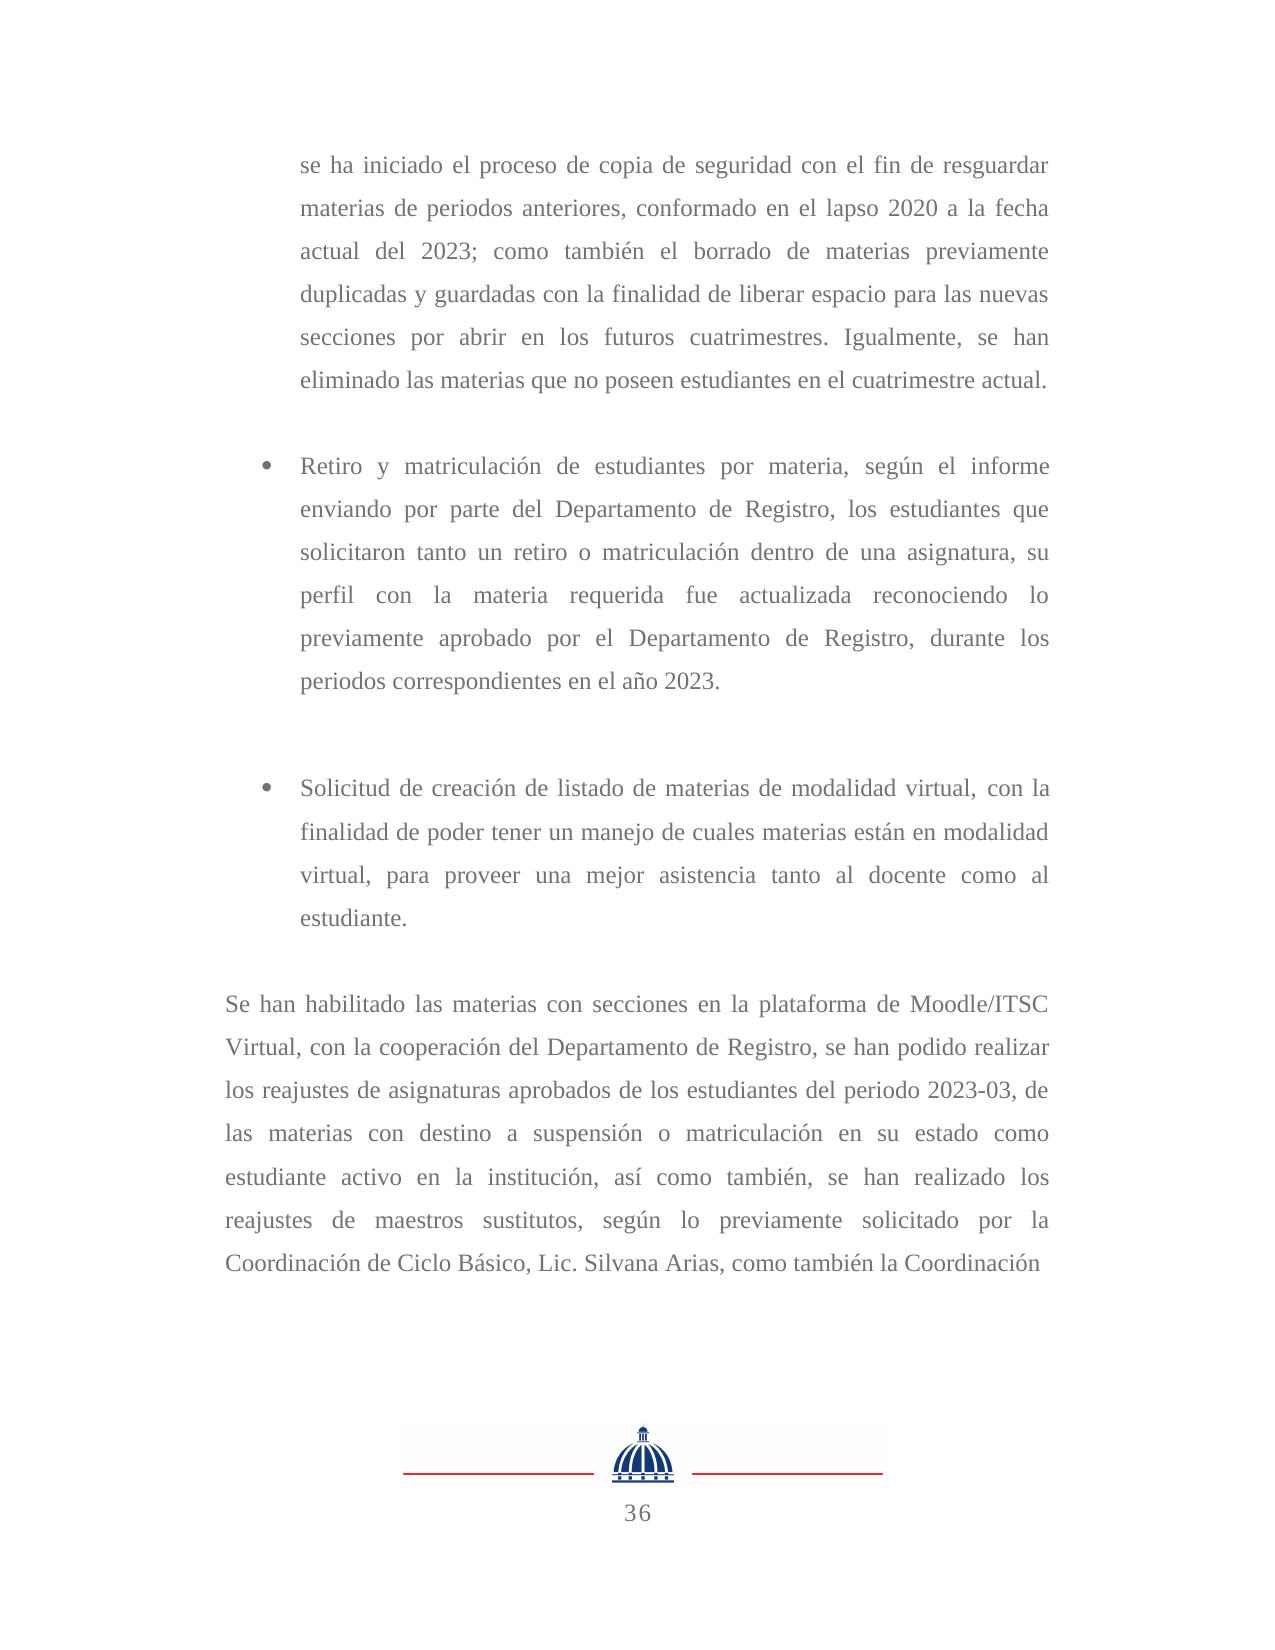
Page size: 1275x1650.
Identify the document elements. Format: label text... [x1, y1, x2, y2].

list Retiro y matriculación de estudiantes por materia, según el informe enviando por parte del Departamento de Registro, los estudiantes que solicitaron tanto un retiro o matriculación dentro de una asignatura, su perfil con la materia requerida fue actualizada reconociendo lo previamente aprobado por el Departamento de Registro, durante los periodos correspondientes en el año 2023. [262, 451, 1050, 695]
text Se han habilitado las materias con secciones en la plataforma de Moodle/ITSC Virtual, con la cooperación del Departamento de Registro, se han podido realizar los reajustes de asignaturas aprobados de los estudiantes del periodo 2023-03, de las materias con destino a suspensión o matriculación en su estado como estudiante activo en la institución, así como también, se han realizado los reajustes de maestros sustitutos, según lo previamente solicitado por la Coordinación de Ciclo Básico, Lic. Silvana Arias, como también la Coordinación [225, 989, 1050, 1277]
picture [399, 1421, 891, 1488]
list Solicitud de creación de listado de materias de modalidad virtual, con la finalidad de poder tener un manejo de cuales materias están en modalidad virtual, para proveer una mejor asistencia tanto al docente como al estudiante. [262, 773, 1050, 932]
